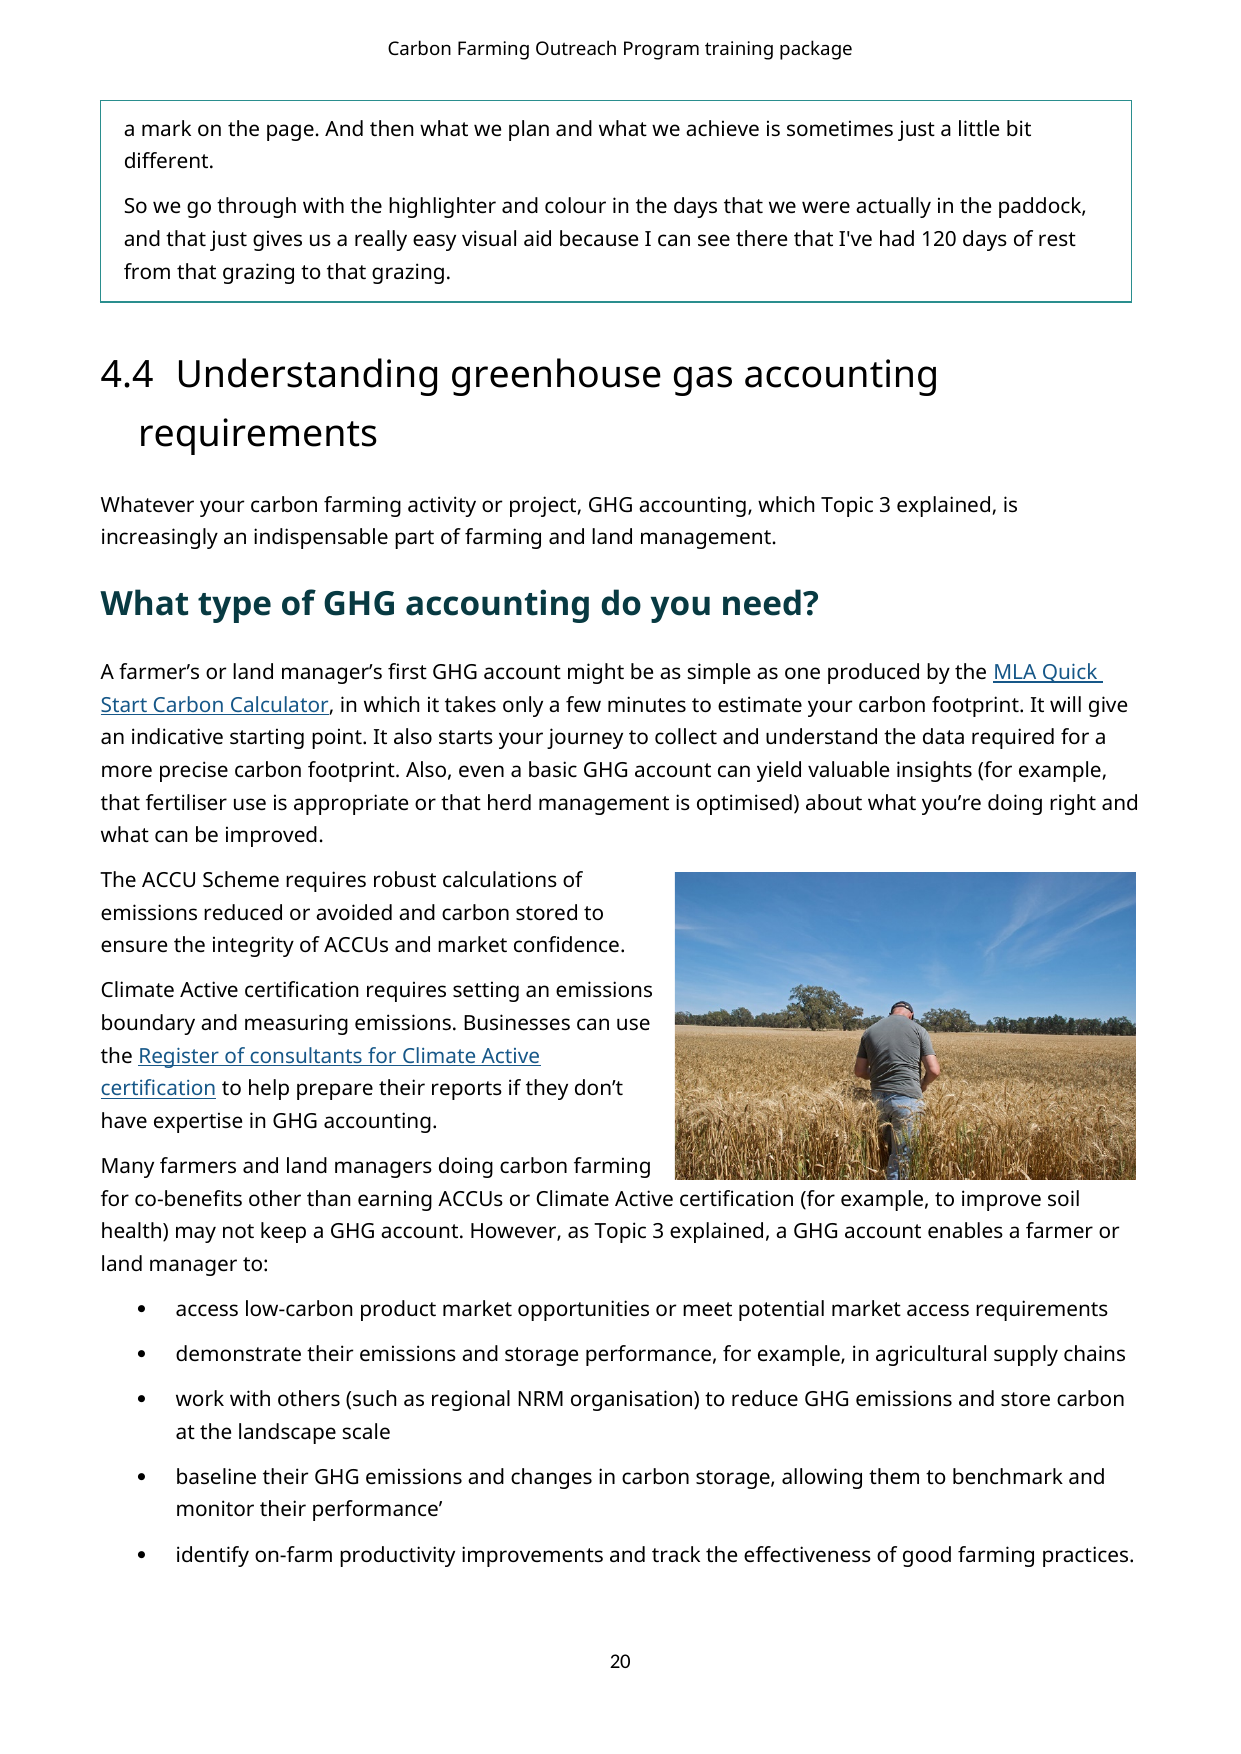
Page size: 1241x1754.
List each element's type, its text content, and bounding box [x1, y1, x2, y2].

list baseline their GHG emissions and changes in carbon storage, allowing them to benchmark and monitor their performance’ [138, 1462, 1140, 1523]
text The ACCU Scheme requires robust calculations of emissions reduced or avoided and carbon stored to ensure the integrity of ACCUs and market confidence. [100, 865, 1140, 959]
picture [673, 872, 1135, 1179]
text Climate Active certification requires setting an emissions boundary and measuring emissions. Businesses can use the Register of consultants for Climate Active certification to help prepare their reports if they don’t have expertise in GHG accounting. [100, 976, 673, 1134]
text Whatever your carbon farming activity or project, GHG accounting, which Topic 3 explained, is increasingly an indispensable part of farming and land management. [100, 490, 1140, 551]
text A farmer’s or land manager’s first GHG account might be as simple as one produced by the MLA Quick Start Carbon Calculator, in which it takes only a few minutes to estimate your carbon footprint. It will give an indicative starting point. It also starts your journey to collect and understand the data required for a more precise carbon footprint. Also, even a basic GHG account can yield valuable insights (for example, that fertiliser use is appropriate or that herd management is optimised) about what you’re doing right and what can be improved. [100, 657, 1140, 849]
subtitle What type of GHG accounting do you need? [100, 580, 1140, 625]
text Many farmers and land managers doing carbon farming for co-benefits other than earning ACCUs or Climate Active certification (for example, to improve soil health) may not keep a GHG account. However, as Topic 3 explained, a GHG account enables a farmer or land manager to: [100, 1151, 1140, 1277]
list work with others (such as regional NRM organisation) to reduce GHG emissions and store carbon at the landscape scale [138, 1384, 1140, 1445]
subtitle Understanding greenhouse gas accounting requirements [100, 347, 1140, 457]
list access low-carbon product market opportunities or meet potential market access requirements [138, 1294, 1140, 1322]
list identify on-farm productivity improvements and track the effectiveness of good farming practices. [138, 1540, 1140, 1568]
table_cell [101, 101, 1131, 301]
list demonstrate their emissions and storage performance, for example, in agricultural supply chains [138, 1339, 1140, 1368]
